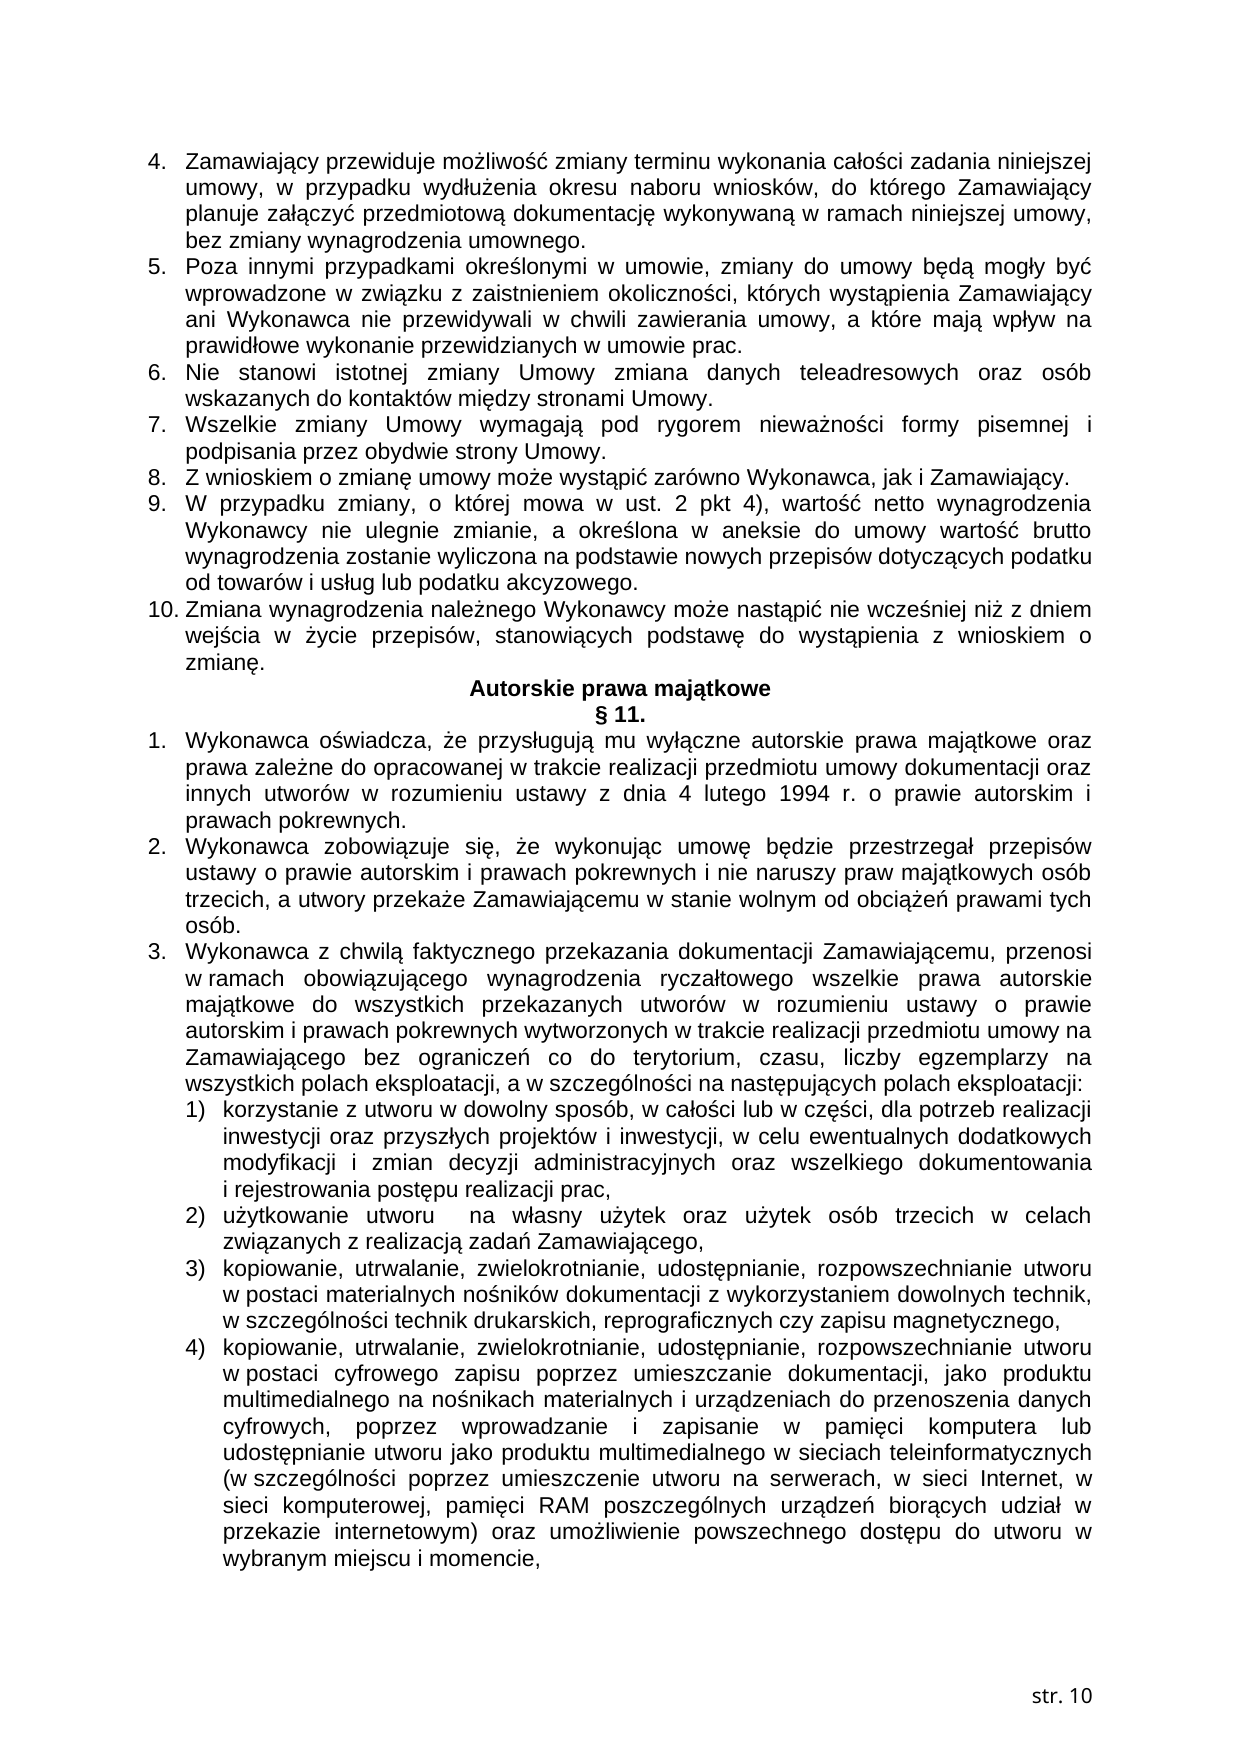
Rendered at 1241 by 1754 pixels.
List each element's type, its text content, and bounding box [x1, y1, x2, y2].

list Zamawiający przewiduje możliwość zmiany terminu wykonania całości zadania niniejszej umowy, w przypadku wydłużenia okresu naboru wniosków, do którego Zamawiający planuje załączyć przedmiotową dokumentację wykonywaną w ramach niniejszej umowy, bez zmiany wynagrodzenia umownego. [148, 148, 1092, 253]
list Wykonawca oświadcza, że przysługują mu wyłączne autorskie prawa majątkowe oraz prawa zależne do opracowanej w trakcie realizacji przedmiotu umowy dokumentacji oraz innych utworów w rozumieniu ustawy z dnia 4 lutego 1994 r. o prawie autorskim i prawach pokrewnych. [148, 727, 1092, 833]
list Z wnioskiem o zmianę umowy może wystąpić zarówno Wykonawca, jak i Zamawiający. [148, 464, 1092, 490]
text § 11. [148, 701, 1092, 727]
list Zmiana wynagrodzenia należnego Wykonawcy może nastąpić nie wcześniej niż z dniem wejścia w życie przepisów, stanowiących podstawę do wystąpienia z wnioskiem o zmianę. [148, 596, 1092, 675]
list Wykonawca z chwilą faktycznego przekazania dokumentacji Zamawiającemu, przenosi w ramach obowiązującego wynagrodzenia ryczałtowego wszelkie prawa autorskie majątkowe do wszystkich przekazanych utworów w rozumieniu ustawy o prawie autorskim i prawach pokrewnych wytworzonych w trakcie realizacji przedmiotu umowy na Zamawiającego bez ograniczeń co do terytorium, czasu, liczby egzemplarzy na wszystkich polach eksploatacji, a w szczególności na następujących polach eksploatacji: [148, 938, 1092, 1096]
text Autorskie prawa majątkowe [148, 675, 1092, 701]
list Wszelkie zmiany Umowy wymagają pod rygorem nieważności formy pisemnej i podpisania przez obydwie strony Umowy. [148, 411, 1092, 464]
list użytkowanie utworu na własny użytek oraz użytek osób trzecich w celach związanych z realizacją zadań Zamawiającego, [185, 1202, 1092, 1254]
list korzystanie z utworu w dowolny sposób, w całości lub w części, dla potrzeb realizacji inwestycji oraz przyszłych projektów i inwestycji, w celu ewentualnych dodatkowych modyfikacji i zmian decyzji administracyjnych oraz wszelkiego dokumentowania i rejestrowania postępu realizacji prac, [185, 1096, 1092, 1202]
list Wykonawca zobowiązuje się, że wykonując umowę będzie przestrzegał przepisów ustawy o prawie autorskim i prawach pokrewnych i nie naruszy praw majątkowych osób trzecich, a utwory przekaże Zamawiającemu w stanie wolnym od obciążeń prawami tych osób. [148, 833, 1092, 938]
list kopiowanie, utrwalanie, zwielokrotnianie, udostępnianie, rozpowszechnianie utworu w postaci materialnych nośników dokumentacji z wykorzystaniem dowolnych technik, w szczególności technik drukarskich, reprograficznych czy zapisu magnetycznego, [185, 1254, 1092, 1334]
list W przypadku zmiany, o której mowa w ust. 2 pkt 4), wartość netto wynagrodzenia Wykonawcy nie ulegnie zmianie, a określona w aneksie do umowy wartość brutto wynagrodzenia zostanie wyliczona na podstawie nowych przepisów dotyczących podatku od towarów i usług lub podatku akcyzowego. [148, 490, 1092, 596]
list Poza innymi przypadkami określonymi w umowie, zmiany do umowy będą mogły być wprowadzone w związku z zaistnieniem okoliczności, których wystąpienia Zamawiający ani Wykonawca nie przewidywali w chwili zawierania umowy, a które mają wpływ na prawidłowe wykonanie przewidzianych w umowie prac. [148, 253, 1092, 358]
list kopiowanie, utrwalanie, zwielokrotnianie, udostępnianie, rozpowszechnianie utworu w postaci cyfrowego zapisu poprzez umieszczanie dokumentacji, jako produktu multimedialnego na nośnikach materialnych i urządzeniach do przenoszenia danych cyfrowych, poprzez wprowadzanie i zapisanie w pamięci komputera lub udostępnianie utworu jako produktu multimedialnego w sieciach teleinformatycznych (w szczególności poprzez umieszczenie utworu na serwerach, w sieci Internet, w sieci komputerowej, pamięci RAM poszczególnych urządzeń biorących udział w przekazie internetowym) oraz umożliwienie powszechnego dostępu do utworu w wybranym miejscu i momencie, [185, 1334, 1092, 1571]
list Nie stanowi istotnej zmiany Umowy zmiana danych teleadresowych oraz osób wskazanych do kontaktów między stronami Umowy. [148, 358, 1092, 411]
